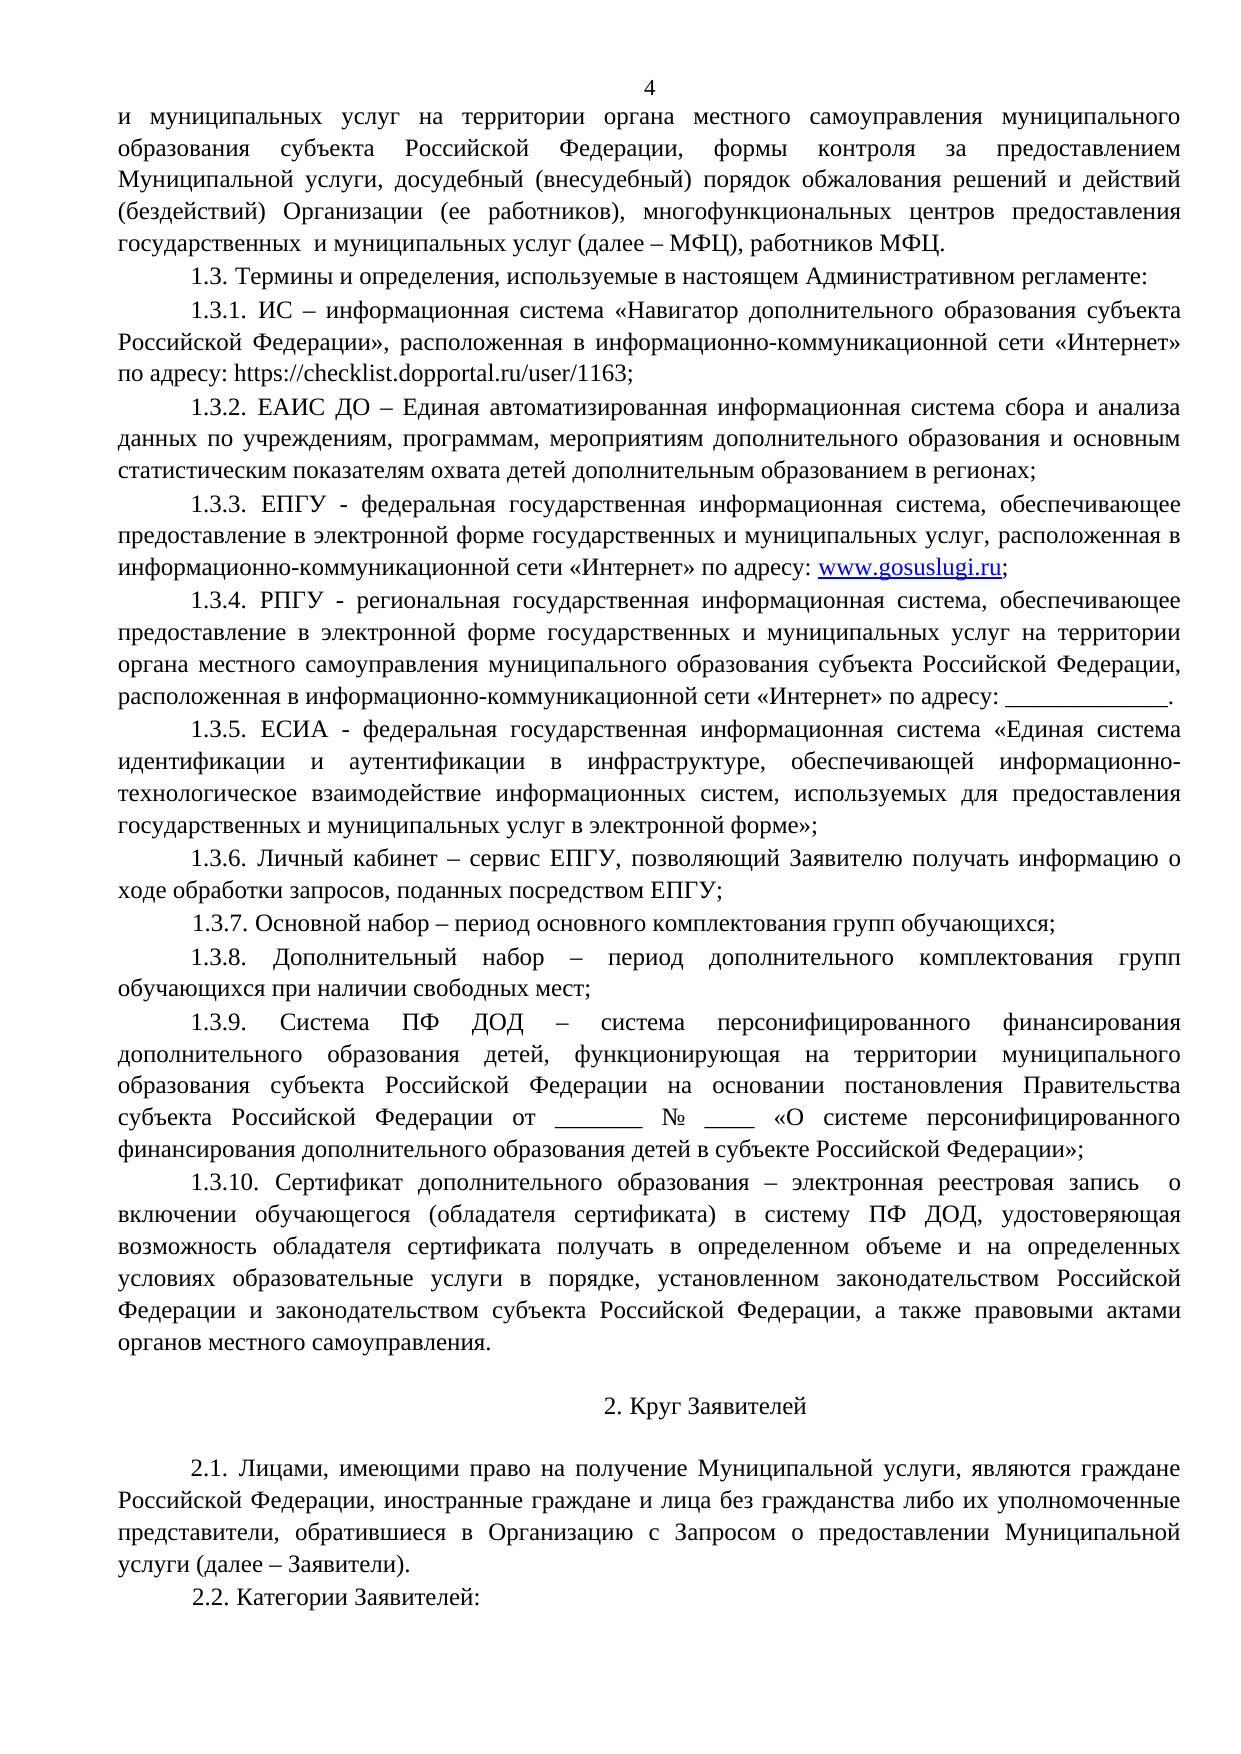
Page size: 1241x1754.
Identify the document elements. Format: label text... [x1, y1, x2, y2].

text 1.3.1. ИС – информационная система «Навигатор дополнительного образования субъекта Российской Федерации», расположенная в информационно-коммуникационной сети «Интернет» по адресу: https://checklist.dopportal.ru/user/1163; [118, 295, 1182, 387]
text 1.3.9. Система ПФ ДОД – система персонифицированного финансирования дополнительного образования детей, функционирующая на территории муниципального образования субъекта Российской Федерации на основании постановления Правительства субъекта Российской Федерации от _______ № ____ «О системе персонифицированного финансирования дополнительного образования детей в субъекте Российской Федерации»; [118, 1007, 1182, 1163]
text 1.3.4. РПГУ - региональная государственная информационная система, обеспечивающее предоставление в электронной форме государственных и муниципальных услуг на территории органа местного самоуправления муниципального образования субъекта Российской Федерации, расположенная в информационно-коммуникационной сети «Интернет» по адресу: _____________. [118, 586, 1182, 710]
text 1.3. Термины и определения, используемые в настоящем Административном регламенте: [118, 261, 1182, 290]
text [118, 101, 1182, 257]
subtitle 2. Круг Заявителей [355, 1391, 1055, 1420]
text 1.3.2. ЕАИС ДО – Единая автоматизированная информационная система сбора и анализа данных по учреждениям, программам, мероприятиям дополнительного образования и основным статистическим показателям охвата детей дополнительным образованием в регионах; [118, 392, 1182, 484]
text 2.1. Лицами, имеющими право на получение Муниципальной услуги, являются граждане Российской Федерации, иностранные граждане и лица без гражданства либо их уполномоченные представители, обратившиеся в Организацию с Запросом о предоставлении Муниципальной услуги (далее – Заявители). [118, 1453, 1182, 1577]
text 1.3.6. Личный кабинет – сервис ЕПГУ, позволяющий Заявителю получать информацию о ходе обработки запросов, поданных посредством ЕПГУ; [118, 843, 1182, 904]
text 1.3.5. ЕСИА - федеральная государственная информационная система «Единая система идентификации и аутентификации в инфраструктуре, обеспечивающей информационно-технологическое взаимодействие информационных систем, используемых для предоставления государственных и муниципальных услуг в электронной форме»; [118, 714, 1182, 839]
text 1.3.8. Дополнительный набор – период дополнительного комплектования групп обучающихся при наличии свободных мест; [118, 942, 1182, 1002]
text 1.3.10. Сертификат дополнительного образования – электронная реестровая запись о включении обучающегося (обладателя сертификата) в систему ПФ ДОД, удостоверяющая возможность обладателя сертификата получать в определенном объеме и на определенных условиях образовательные услуги в порядке, установленном законодательством Российской Федерации и законодательством субъекта Российской Федерации, а также правовыми актами органов местного самоуправления. [118, 1167, 1182, 1356]
text 1.3.3. ЕПГУ - федеральная государственная информационная система, обеспечивающее предоставление в электронной форме государственных и муниципальных услуг, расположенная в информационно-коммуникационной сети «Интернет» по адресу: www.gosuslugi.ru; [118, 489, 1182, 581]
text 1.3.7. Основной набор – период основного комплектования групп обучающихся; [192, 908, 1182, 937]
text 2.2. Категории Заявителей: [192, 1582, 1182, 1611]
